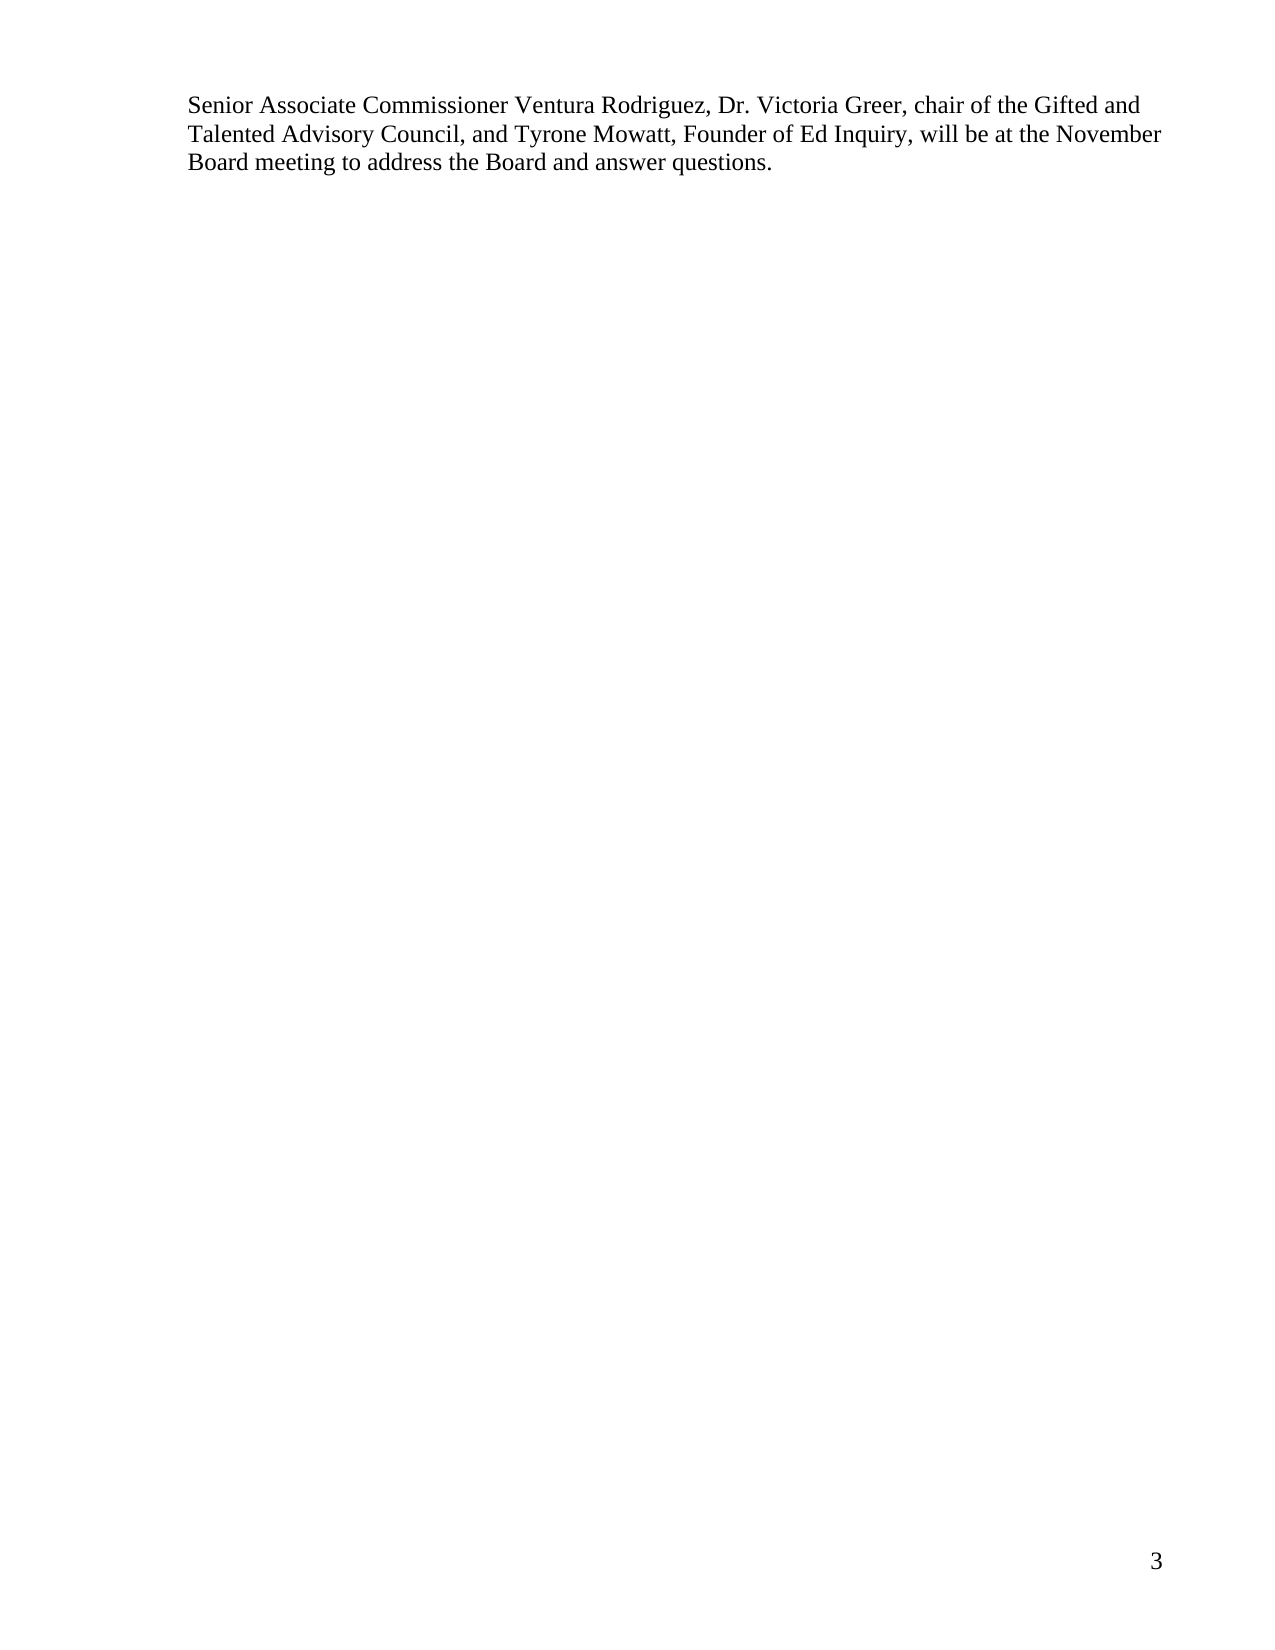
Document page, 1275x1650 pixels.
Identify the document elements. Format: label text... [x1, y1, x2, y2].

text Senior Associate Commissioner Ventura Rodriguez, Dr. Victoria Greer, chair of the Gifted and Talented Advisory Council, and Tyrone Mowatt, Founder of Ed Inquiry, will be at the November Board meeting to address the Board and answer questions. [187, 90, 1162, 176]
